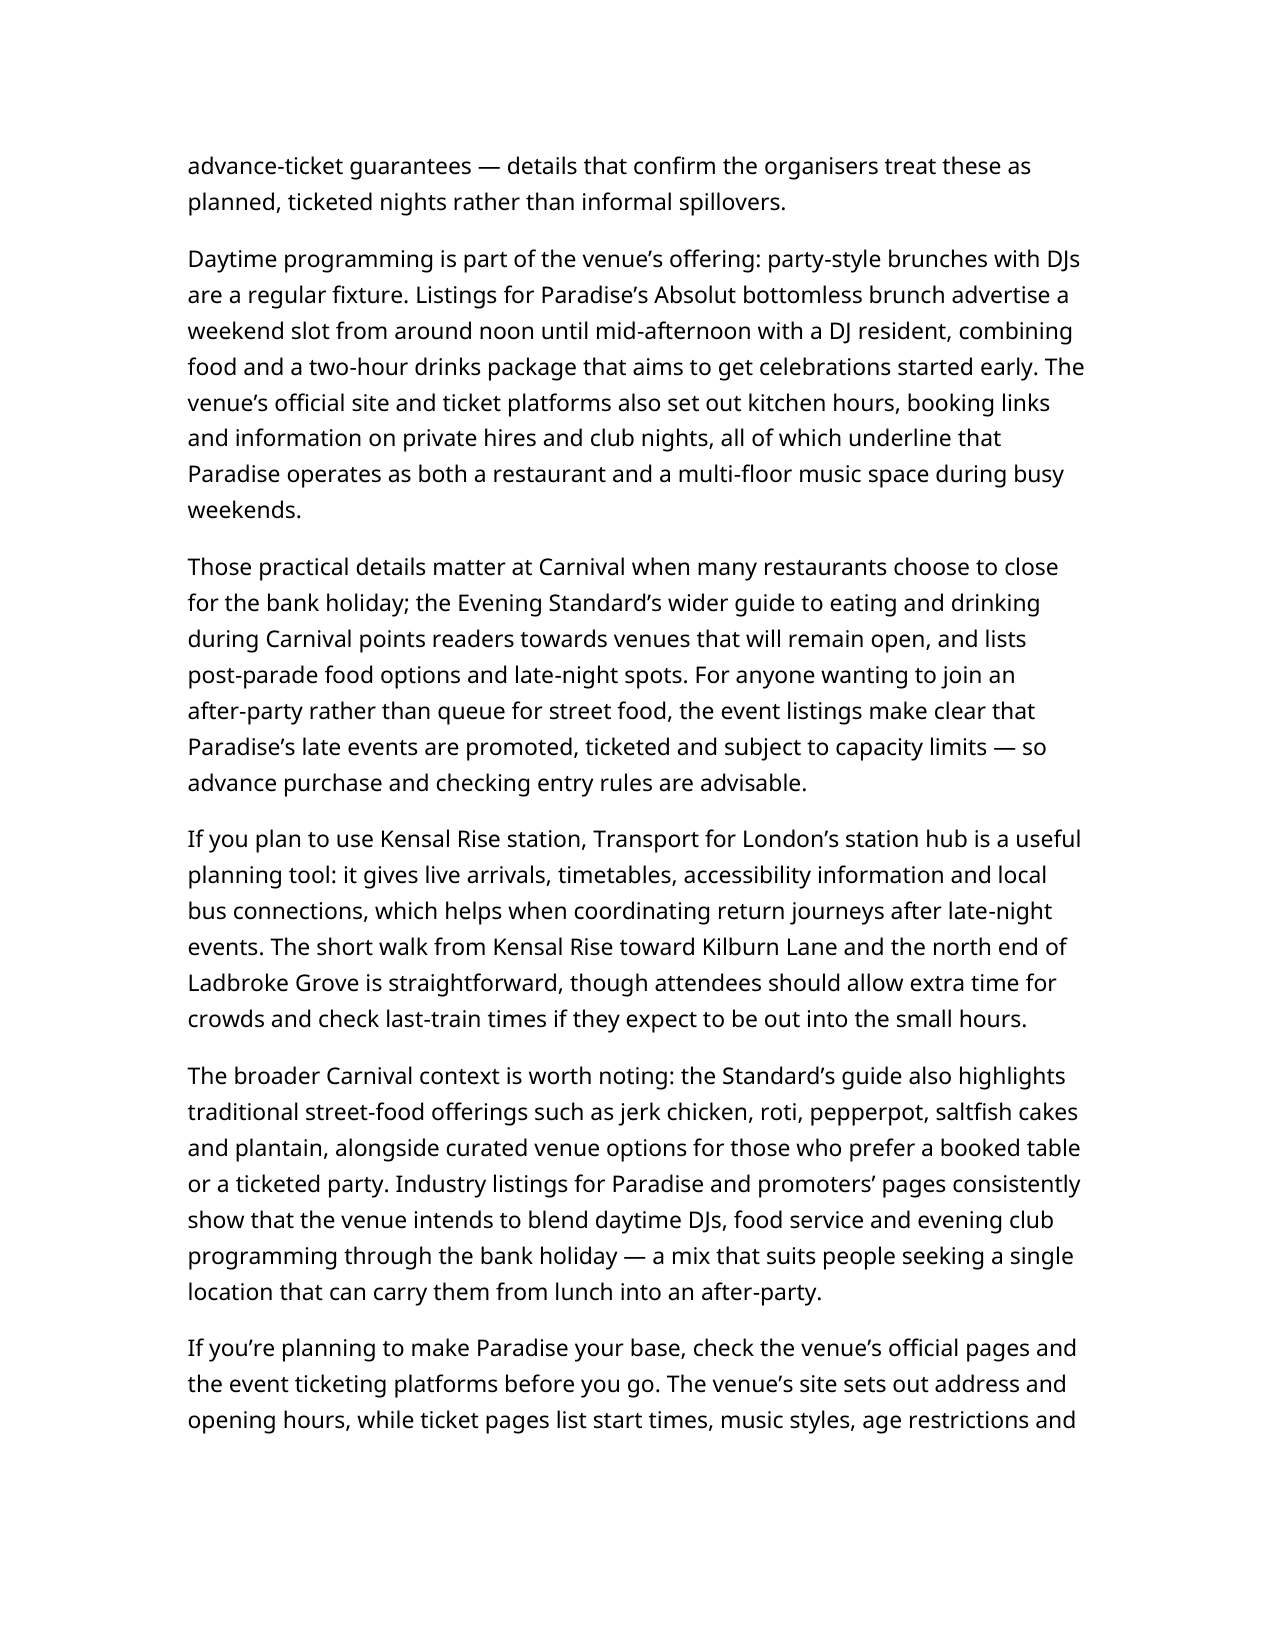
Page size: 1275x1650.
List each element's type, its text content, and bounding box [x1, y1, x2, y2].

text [187, 1332, 1087, 1435]
text Those practical details matter at Carnival when many restaurants choose to close for the bank holiday; the Evening Standard’s wider guide to eating and drinking during Carnival points readers towards venues that will remain open, and lists post‑parade food options and late‑night spots. For anyone wanting to join an after‑party rather than queue for street food, the event listings make clear that Paradise’s late events are promoted, ticketed and subject to capacity limits — so advance purchase and checking entry rules are advisable. [187, 551, 1087, 798]
text If you plan to use Kensal Rise station, Transport for London’s station hub is a useful planning tool: it gives live arrivals, timetables, accessibility information and local bus connections, which helps when coordinating return journeys after late‑night events. The short walk from Kensal Rise toward Kilburn Lane and the north end of Ladbroke Grove is straightforward, though attendees should allow extra time for crowds and check last‑train times if they expect to be out into the small hours. [187, 823, 1087, 1034]
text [187, 150, 1087, 217]
text The broader Carnival context is worth noting: the Standard’s guide also highlights traditional street‑food offerings such as jerk chicken, roti, pepperpot, saltfish cakes and plantain, alongside curated venue options for those who prefer a booked table or a ticketed party. Industry listings for Paradise and promoters’ pages consistently show that the venue intends to blend daytime DJs, food service and evening club programming through the bank holiday — a mix that suits people seeking a single location that can carry them from lunch into an after‑party. [187, 1060, 1087, 1307]
text Daytime programming is part of the venue’s offering: party‑style brunches with DJs are a regular fixture. Listings for Paradise’s Absolut bottomless brunch advertise a weekend slot from around noon until mid‑afternoon with a DJ resident, combining food and a two‑hour drinks package that aims to get celebrations started early. The venue’s official site and ticket platforms also set out kitchen hours, booking links and information on private hires and club nights, all of which underline that Paradise operates as both a restaurant and a multi‑floor music space during busy weekends. [187, 243, 1087, 526]
